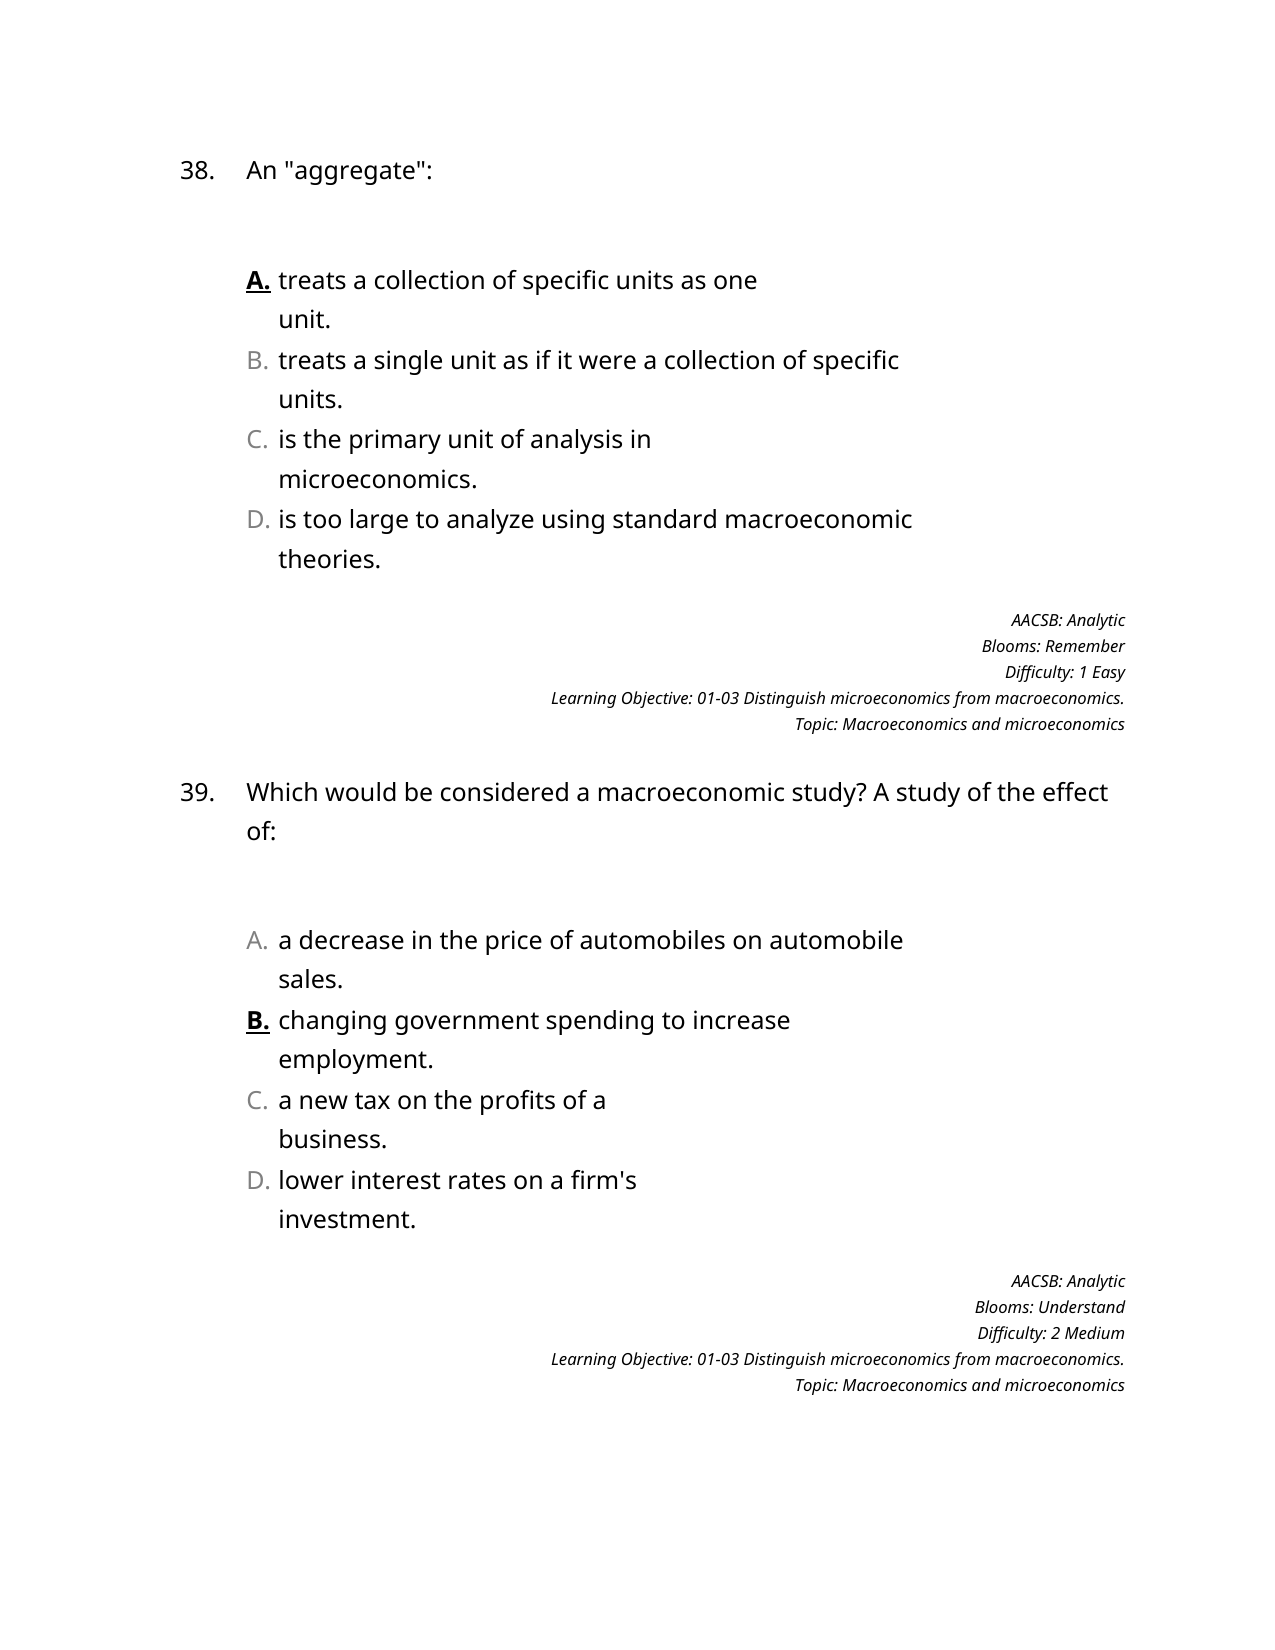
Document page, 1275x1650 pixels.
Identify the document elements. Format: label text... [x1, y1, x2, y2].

table_header AACSB: Analytic Blooms: Understand Difficulty: 2 Medium Learning Objective: 01-03 Distinguish microeconomics from macroeconomics. Topic: Macroeconomics and microeconomics [180, 1269, 1125, 1432]
table_header AACSB: Analytic Blooms: Remember Difficulty: 1 Easy Learning Objective: 01-03 Distinguish microeconomics from macroeconomics. Topic: Macroeconomics and microeconomics [180, 609, 1125, 771]
table_header 38. [180, 153, 246, 579]
table_header 39. [180, 774, 246, 1240]
table_header An "aggregate": [246, 153, 1125, 579]
table_header Which would be considered a macroeconomic study? A study of the effect of: [246, 774, 1125, 1240]
